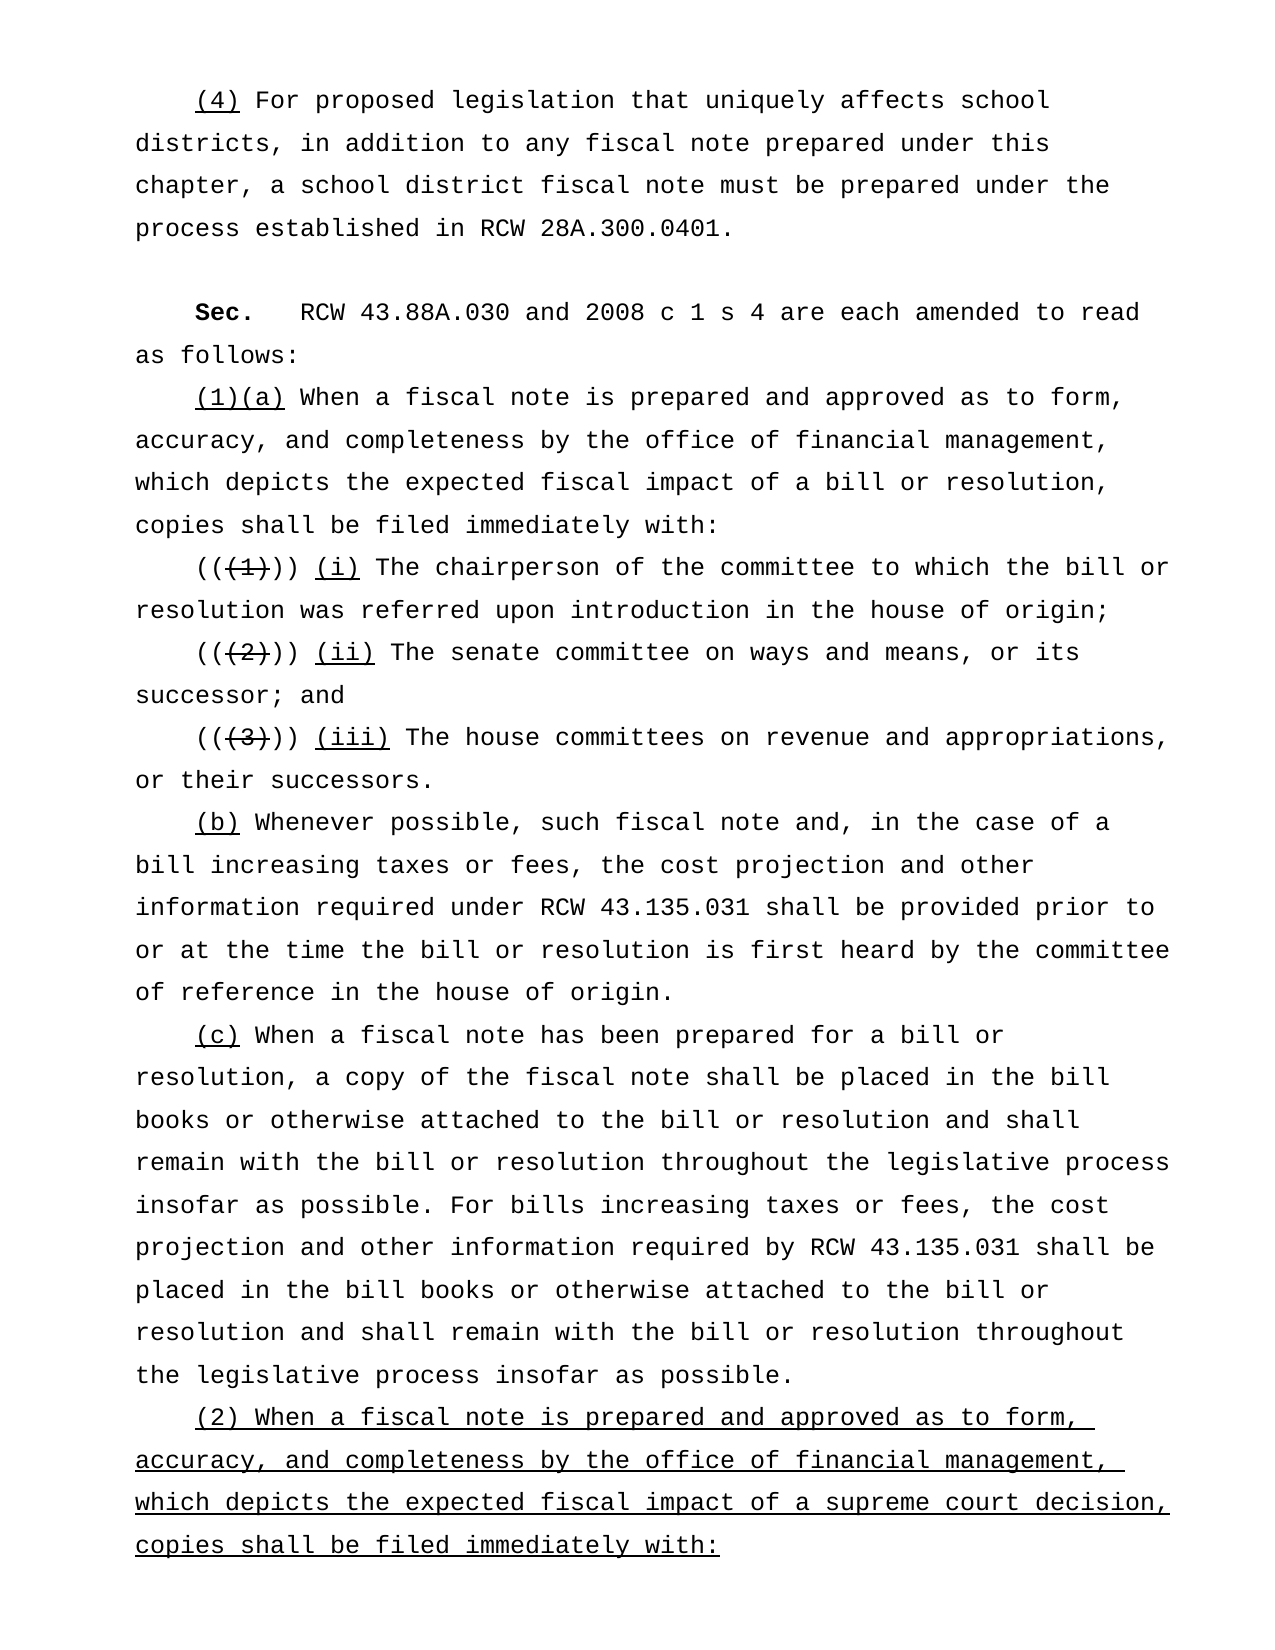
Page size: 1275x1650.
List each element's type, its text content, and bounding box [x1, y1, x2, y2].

text (b) Whenever possible, such fiscal note and, in the case of a bill increasing taxes or fees, the cost projection and other information required under RCW 43.135.031 shall be provided prior to or at the time the bill or resolution is first heard by the committee of reference in the house of origin. [135, 797, 1170, 1009]
text (((3))) (iii) The house committees on revenue and appropriations, or their successors. [135, 712, 1170, 797]
text (2) When a fiscal note is prepared and approved as to form, accuracy, and completeness by the office of financial management, which depicts the expected fiscal impact of a supreme court decision, copies shall be filed immediately with: [135, 1515, 1170, 1562]
text (((1))) (i) The chairperson of the committee to which the bill or resolution was referred upon introduction in the house of origin; [135, 542, 1170, 627]
text (4) For proposed legislation that uniquely affects school districts, in addition to any fiscal note prepared under this chapter, a school district fiscal note must be prepared under the process established in RCW 28A.300.0401. [135, 75, 1170, 245]
text (((2))) (ii) The senate committee on ways and means, or its successor; and [135, 627, 1170, 712]
text (2) When a fiscal note is prepared and approved as to form, accuracy, and completeness by the office of financial management, which depicts the expected fiscal impact of a supreme court decision, copies shall be filed immediately with: [135, 1392, 1170, 1513]
text Sec. RCW 43.88A.030 and 2008 c 1 s 4 are each amended to read as follows: [135, 287, 1170, 372]
text (c) When a fiscal note has been prepared for a bill or resolution, a copy of the fiscal note shall be placed in the bill books or otherwise attached to the bill or resolution and shall remain with the bill or resolution throughout the legislative process insofar as possible. For bills increasing taxes or fees, the cost projection and other information required by RCW 43.135.031 shall be placed in the bill books or otherwise attached to the bill or resolution and shall remain with the bill or resolution throughout the legislative process insofar as possible. [135, 1009, 1170, 1392]
text (1)(a) When a fiscal note is prepared and approved as to form, accuracy, and completeness by the office of financial management, which depicts the expected fiscal impact of a bill or resolution, copies shall be filed immediately with: [135, 372, 1170, 542]
